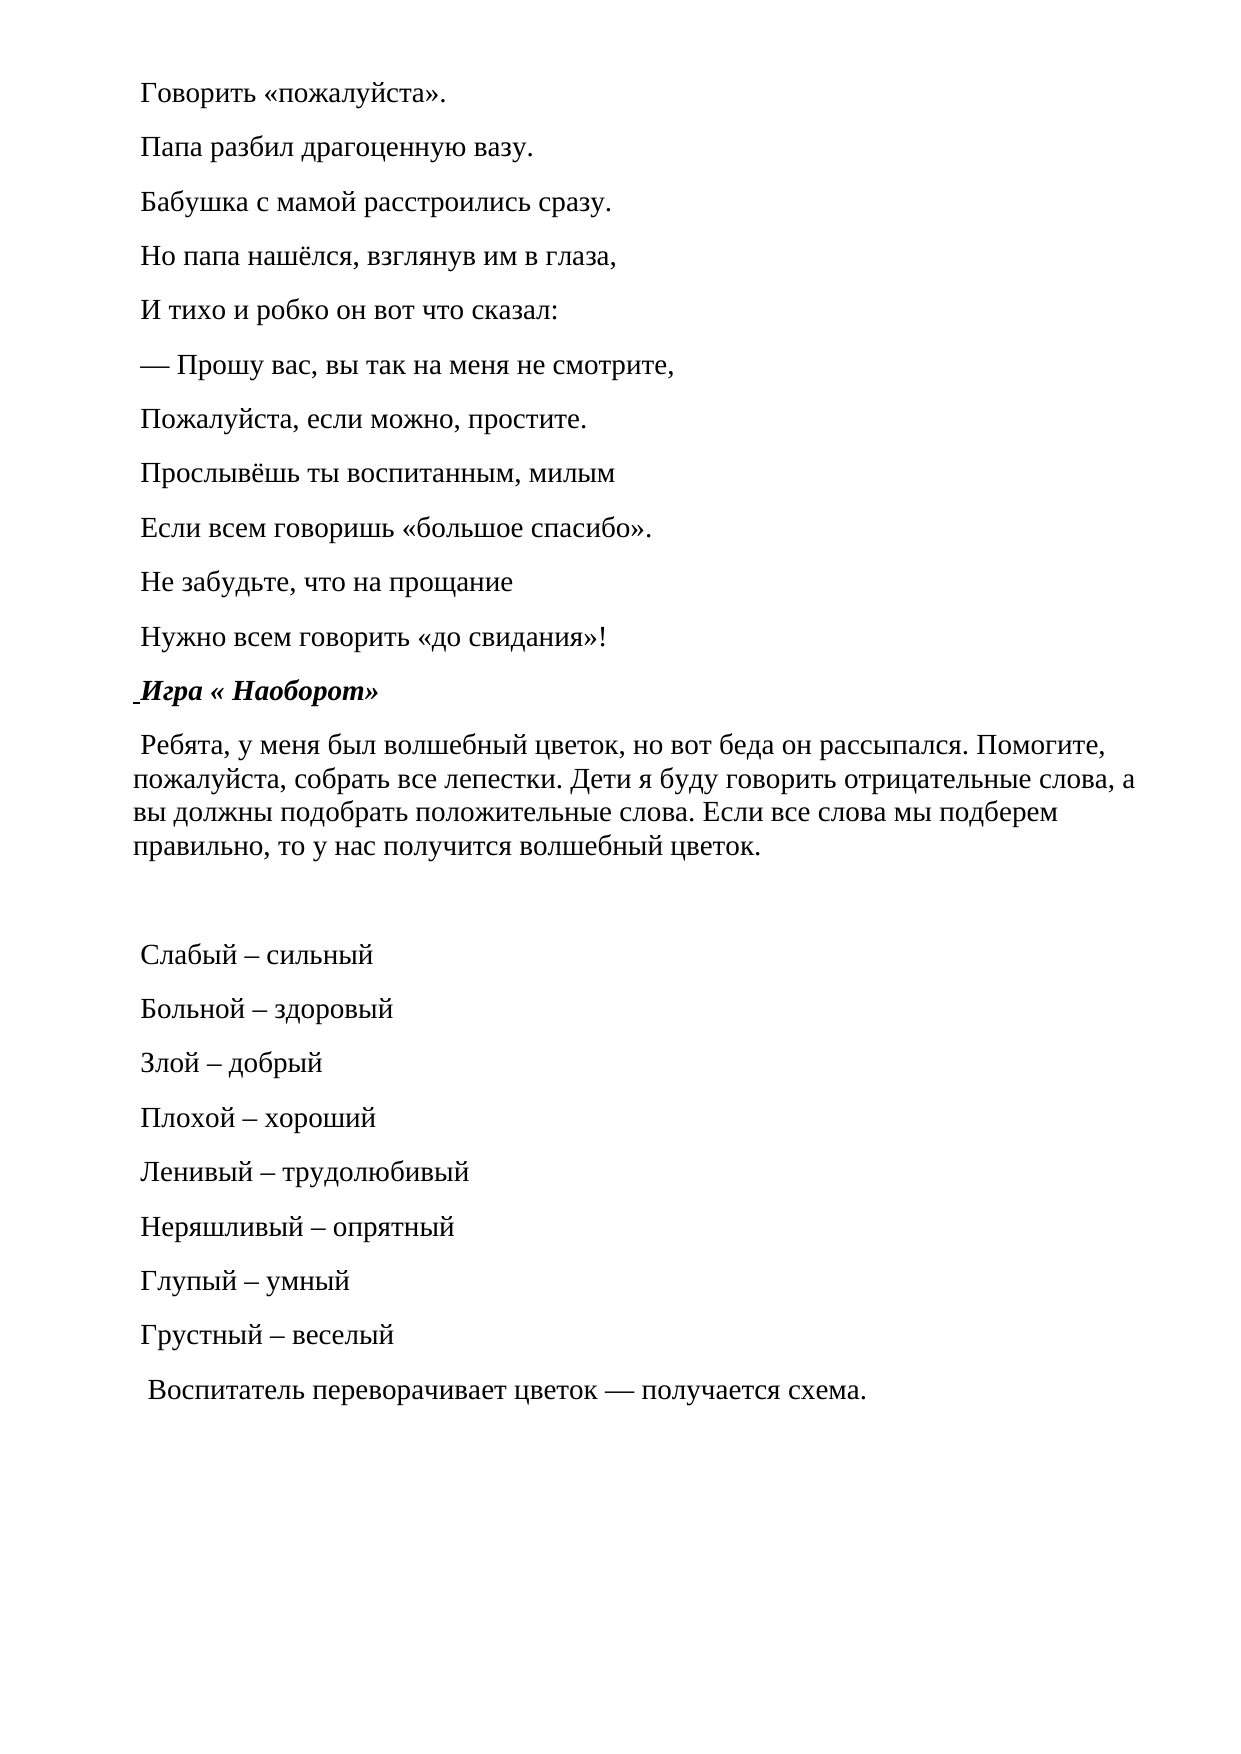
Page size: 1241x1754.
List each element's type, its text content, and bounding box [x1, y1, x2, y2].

text Глупый – умный [133, 1263, 1165, 1297]
text Неряшливый – опрятный [133, 1209, 1165, 1242]
text Но папа нашёлся, взглянув им в глаза, [133, 238, 1165, 272]
text Прослывёшь ты воспитанным, милым [133, 456, 1165, 489]
text Нужно всем говорить «до свидания»! [133, 619, 1165, 652]
text Не забудьте, что на прощание [133, 564, 1165, 598]
text Грустный – веселый [133, 1317, 1165, 1351]
text Папа разбил драгоценную вазу. [133, 129, 1165, 163]
text — Прошу вас, вы так на меня не смотрите, [133, 347, 1165, 380]
text Воспитатель переворачивает цветок — получается схема. [133, 1372, 1165, 1405]
text Если всем говоришь «большое спасибо». [133, 510, 1165, 543]
text Пожалуйста, если можно, простите. [133, 401, 1165, 435]
text Плохой – хороший [133, 1100, 1165, 1133]
text Говорить «пожалуйста». [133, 75, 1165, 108]
text И тихо и робко он вот что сказал: [133, 292, 1165, 326]
text Злой – добрый [133, 1046, 1165, 1079]
text Слабый – сильный [133, 937, 1165, 970]
text Игра « Наоборот» [133, 673, 1165, 707]
text Больной – здоровый [133, 991, 1165, 1025]
text Бабушка с мамой расстроились сразу. [133, 184, 1165, 217]
text Ленивый – трудолюбивый [133, 1154, 1165, 1188]
text Ребята, у меня был волшебный цветок, но вот беда он рассыпался. Помогите, пожалуйста, собрать все лепестки. Дети я буду говорить отрицательные слова, а вы должны подобрать положительные слова. Если все слова мы подберем правильно, то у нас получится волшебный цветок. [133, 727, 1165, 862]
